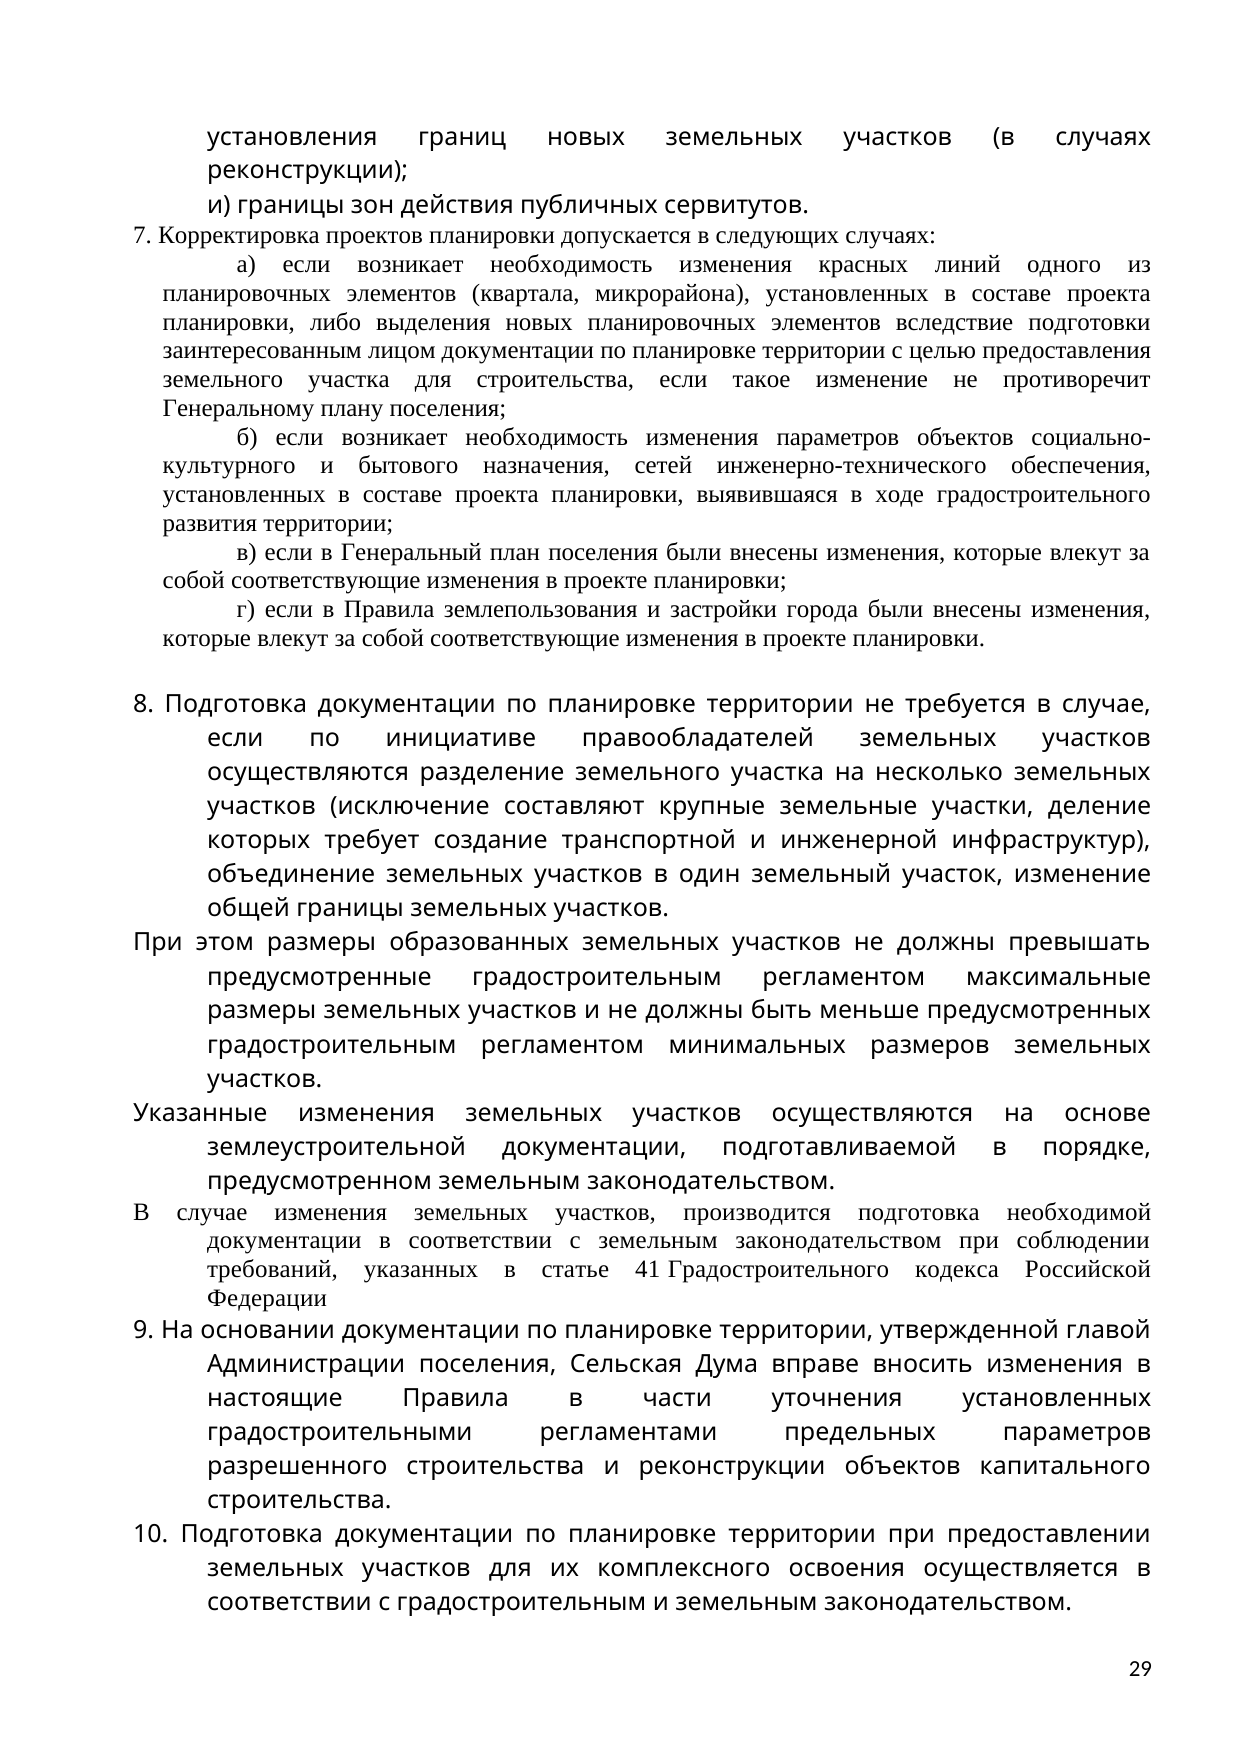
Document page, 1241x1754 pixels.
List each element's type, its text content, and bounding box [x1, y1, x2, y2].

text 9. На основании документации по планировке территории, утвержденной главой Администрации поселения, Сельская Дума вправе вносить изменения в настоящие Правила в части уточнения установленных градостроительными регламентами предельных параметров разрешенного строительства и реконструкции объектов капитального строительства. [133, 1312, 1152, 1516]
text г) если в Правила землепользования и застройки города были внесены изменения, которые влекут за собой соответствующие изменения в проекте планировки. [162, 594, 1152, 652]
text и) границы зон действия публичных сервитутов. [207, 186, 1152, 220]
text 10. Подготовка документации по планировке территории при предоставлении земельных участков для их комплексного освоения осуществляется в соответствии с градостроительным и земельным законодательством. [133, 1516, 1152, 1618]
text При этом размеры образованных земельных участков не должны превышать предусмотренные градостроительным регламентом максимальные размеры земельных участков и не должны быть меньше предусмотренных градостроительным регламентом минимальных размеров земельных участков. [133, 924, 1152, 1094]
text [207, 118, 1152, 186]
text 8. Подготовка документации по планировке территории не требуется в случае, если по инициативе правообладателей земельных участков осуществляются разделение земельного участка на несколько земельных участков (исключение составляют крупные земельные участки, деление которых требует создание транспортной и инженерной инфраструктур), объединение земельных участков в один земельный участок, изменение общей границы земельных участков. [133, 686, 1152, 924]
text а) если возникает необходимость изменения красных линий одного из планировочных элементов (квартала, микрорайона), установленных в составе проекта планировки, либо выделения новых планировочных элементов вследствие подготовки заинтересованным лицом документации по планировке территории с целью предоставления земельного участка для строительства, если такое изменение не противоречит Генеральному плану поселения; [162, 249, 1152, 422]
text б) если возникает необходимость изменения параметров объектов социально-культурного и бытового назначения, сетей инженерно-технического обеспечения, установленных в составе проекта планировки, выявившаяся в ходе градостроительного развития территории; [162, 422, 1152, 537]
text 7. Корректировка проектов планировки допускается в следующих случаях: [133, 220, 1152, 249]
text Указанные изменения земельных участков осуществляются на основе землеустроительной документации, подготавливаемой в порядке, предусмотренном земельным законодательством. [133, 1094, 1152, 1197]
text В случае изменения земельных участков, производится подготовка необходимой документации в соответствии с земельным законодательством при соблюдении требований, указанных в статье 41 Градостроительного кодекса Российской Федерации [133, 1197, 683, 1312]
text В случае изменения земельных участков, производится подготовка необходимой документации в соответствии с земельным законодательством при соблюдении требований, указанных в статье 41 Градостроительного кодекса Российской Федерации [327, 1254, 1152, 1312]
text в) если в Генеральный план поселения были внесены изменения, которые влекут за собой соответствующие изменения в проекте планировки; [162, 537, 1152, 594]
